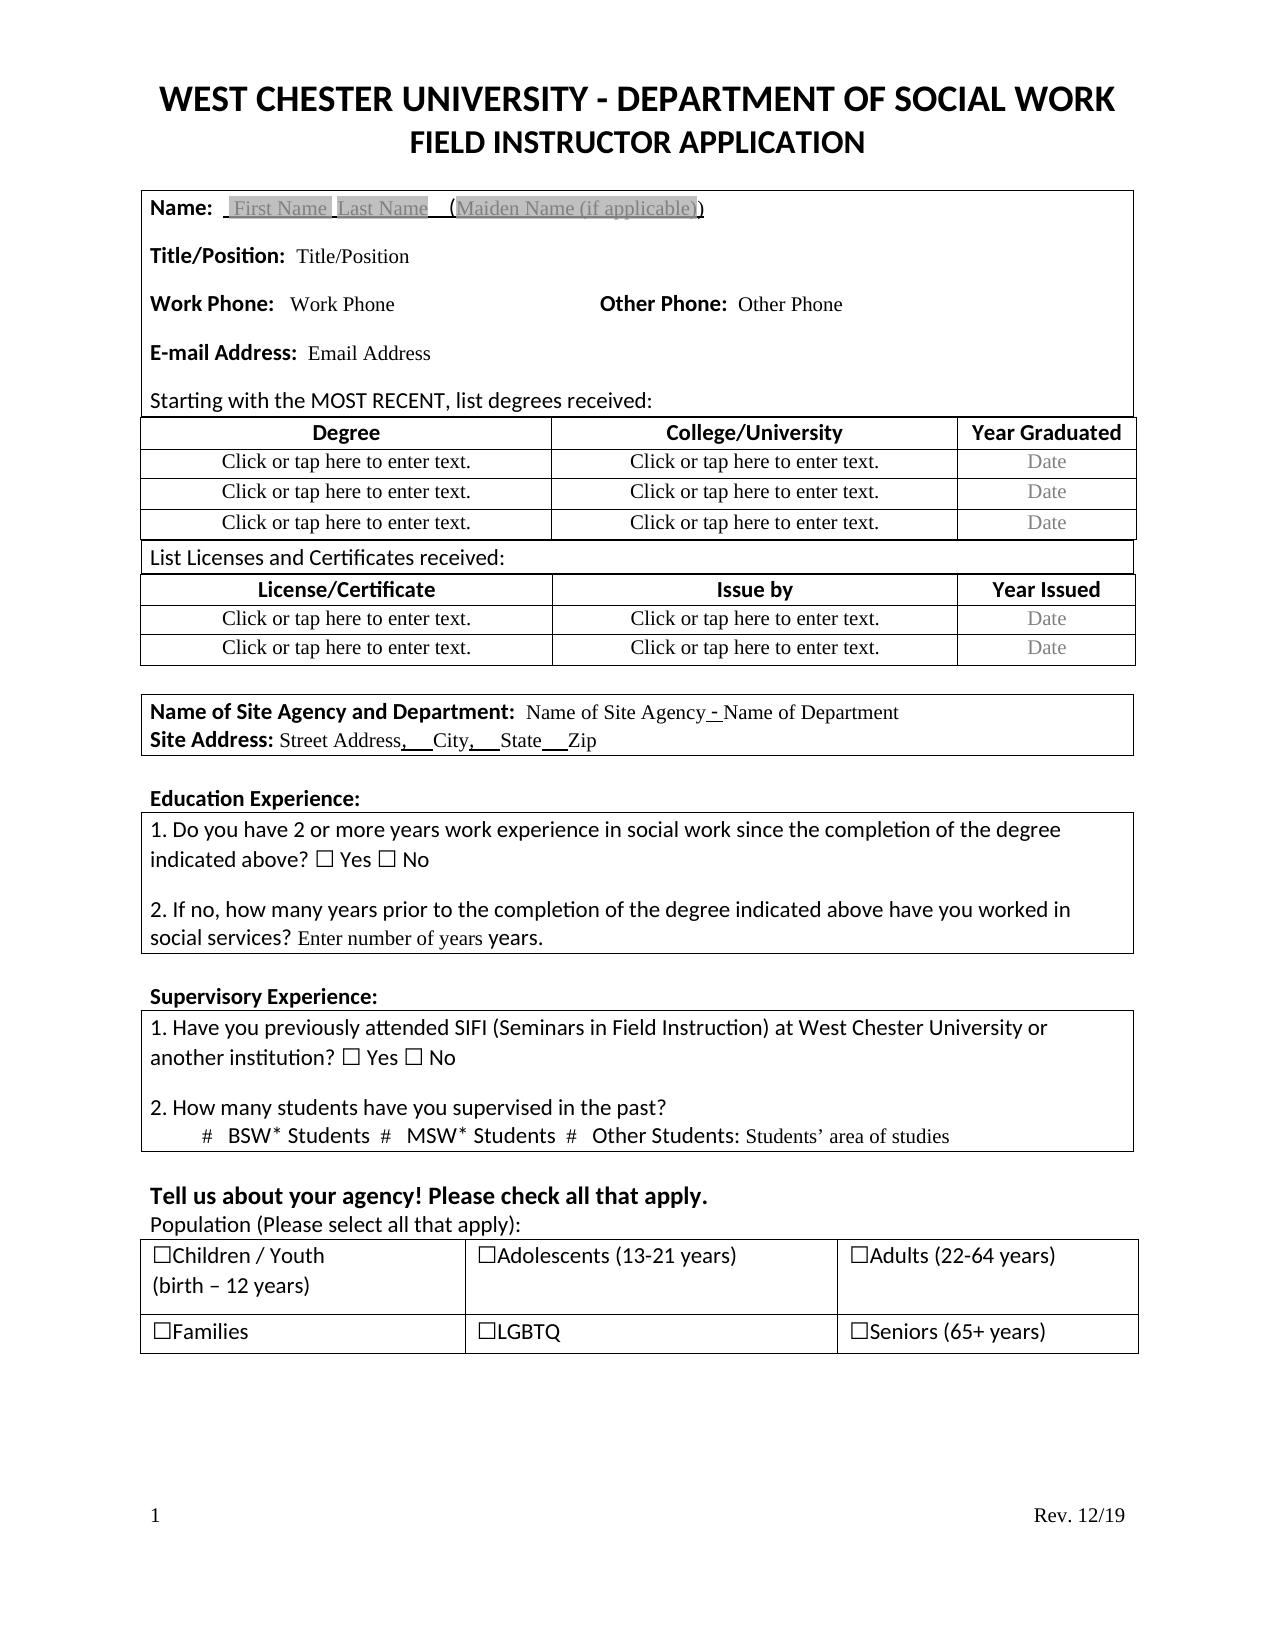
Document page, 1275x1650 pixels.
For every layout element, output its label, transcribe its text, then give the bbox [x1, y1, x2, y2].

table_header Year Graduated [958, 418, 1136, 448]
table_header Degree [141, 418, 551, 448]
table_cell Seniors (65+ years) [838, 1315, 1138, 1352]
text FIELD INSTRUCTOR APPLICATION [150, 121, 1125, 162]
text Tell us about your agency! Please check all that apply. [150, 1180, 1125, 1210]
text Work Phone: Other Phone: [150, 289, 1125, 317]
text Supervisory Experience: [150, 982, 1125, 1010]
text 1. Do you have 2 or more years work experience in social work since the completion of the degree indicated above? Yes No [142, 813, 1133, 874]
table_header Adolescents (13-21 years) [466, 1240, 837, 1314]
text Name: () [142, 191, 1133, 221]
text WEST CHESTER UNIVERSITY - DEPARTMENT OF SOCIAL WORK [150, 75, 1125, 121]
table_cell LGBTQ [466, 1315, 837, 1352]
text Site Address: , , [142, 722, 1133, 755]
text E-mail Address: [150, 338, 1125, 366]
table_header College/University [552, 418, 957, 448]
text Population (Please select all that apply): [150, 1210, 1125, 1238]
text Education Experience: [150, 784, 1125, 812]
table_header Adults (22-64 years) [838, 1240, 1138, 1314]
table_cell Families [141, 1315, 465, 1352]
text Name of Site Agency and Department: - [142, 695, 1133, 722]
text 2. How many students have you supervised in the past? [150, 1093, 1125, 1118]
text Starting with the MOST RECENT, list degrees received: [142, 383, 1133, 416]
table_header Year Issued [958, 575, 1135, 605]
table_header Children / Youth (birth – 12 years) [141, 1240, 465, 1314]
table_header License/Certificate [141, 575, 552, 605]
text 2. If no, how many years prior to the completion of the degree indicated above have you worked in social services? years. [142, 892, 1133, 953]
text 1. Have you previously attended SIFI (Seminars in Field Instruction) at West Chester University or another institution? Yes No [142, 1011, 1133, 1072]
text List Licenses and Certificates received: [142, 541, 1133, 573]
text BSW* Students MSW* Students Other Students: [142, 1118, 1133, 1151]
text Title/Position: [150, 241, 1125, 269]
table_header Issue by [553, 575, 957, 605]
